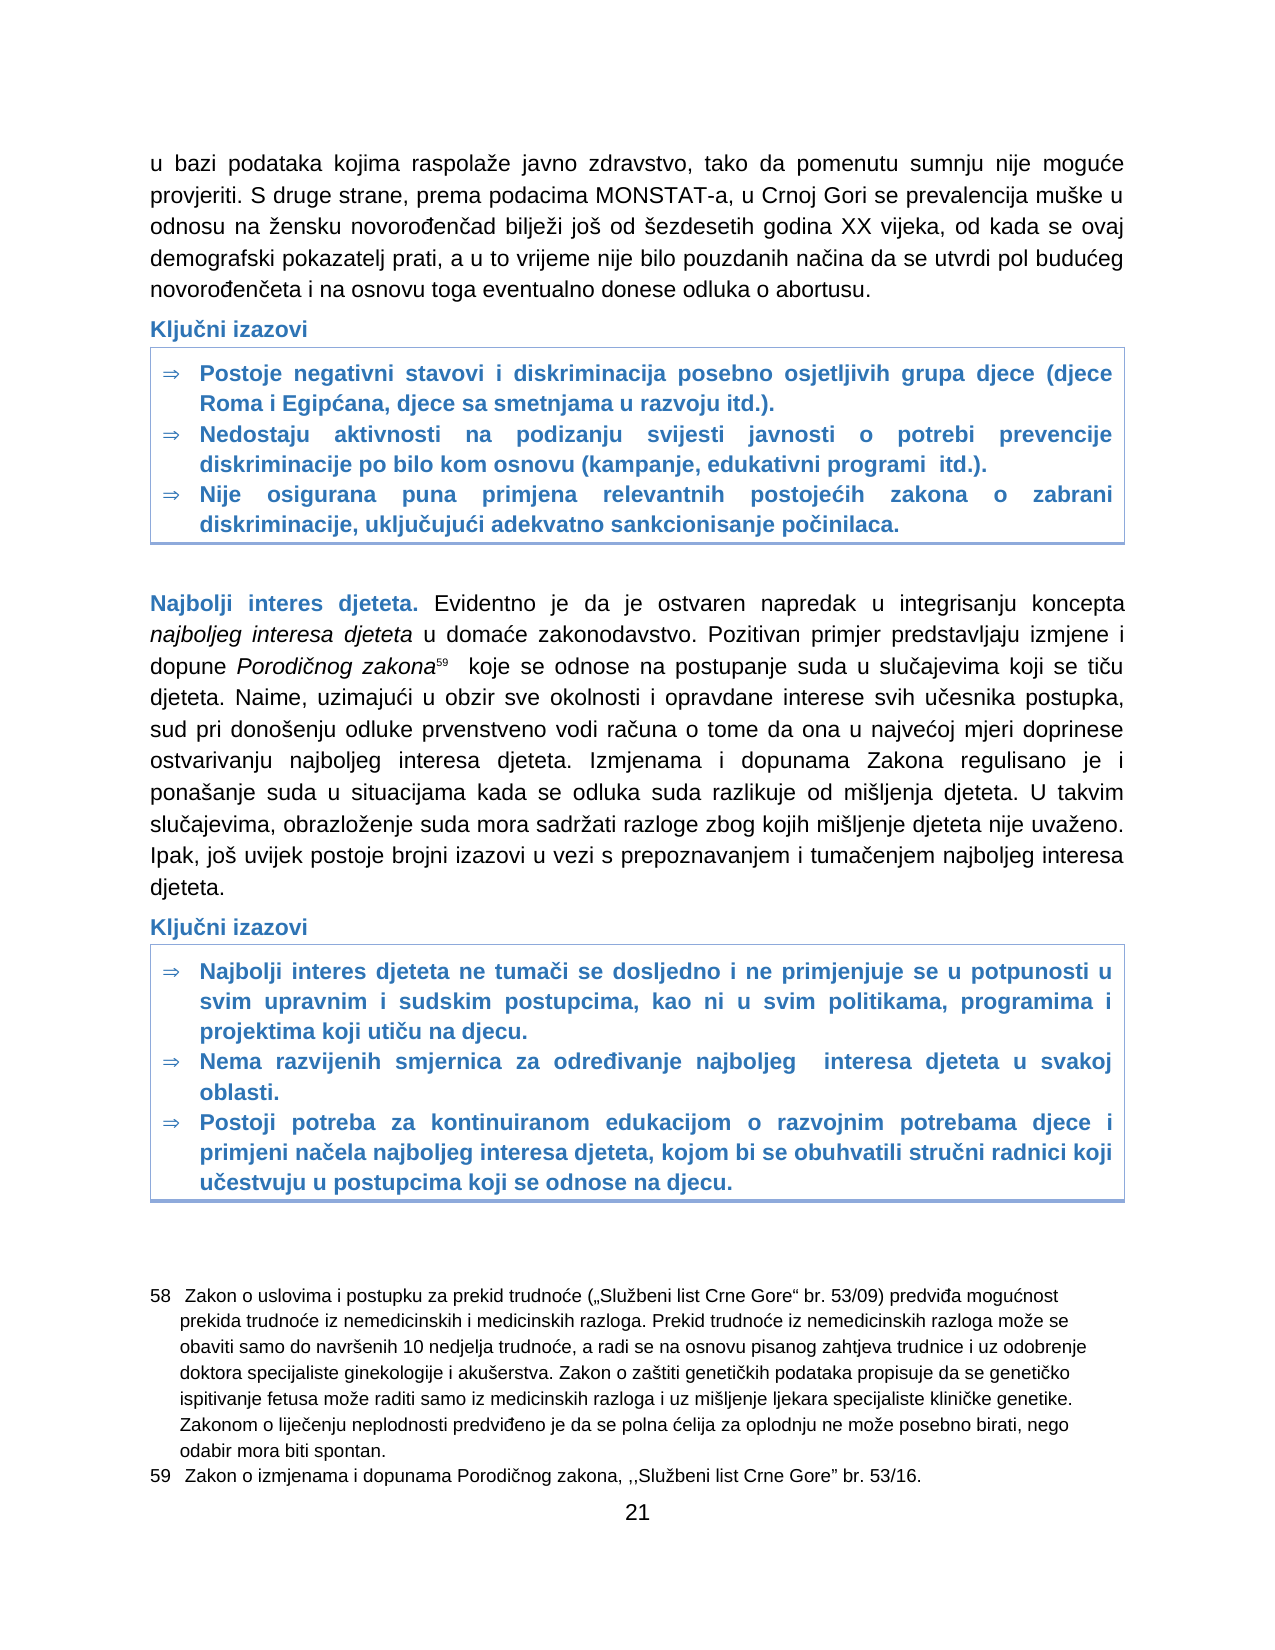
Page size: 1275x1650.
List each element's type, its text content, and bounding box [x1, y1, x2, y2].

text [150, 271, 1125, 303]
text Ključni izazovi [150, 914, 1125, 940]
table_header Postoje negativni stavovi i diskriminacija posebno osjetljivih grupa djece (djece Roma i Egipćana, djece sa smetnjama u razvoju itd.). Nedostaju aktivnosti na podizanju svijesti javnosti o potrebi prevencije diskriminacije po bilo kom osnovu (kampanje, edukativni programi itd.). Nije osigurana puna primjena relevantnih postojećih zakona o zabrani diskriminacije, uključujući adekvatno sankcionisanje počinilaca. [151, 348, 1124, 542]
text Najbolji interes djeteta. Evidentno je da je ostvaren napredak u integrisanju koncepta najboljeg interesa djeteta u domaće zakonodavstvo. Pozitivan primjer predstavljaju izmjene i dopune Porodičnog zakona koje se odnose na postupanje suda u slučajevima koji se tiču djeteta. Naime, uzimajući u obzir sve okolnosti i opravdane interese svih učesnika postupka, sud pri donošenju odluke prvenstveno vodi računa o tome da ona u najvećoj mjeri doprinese ostvarivanju najboljeg interesa djeteta. Izmjenama i dopunama Zakona regulisano je i ponašanje suda u situacijama kada se odluka suda razlikuje od mišljenja djeteta. U takvim slučajevima, obrazloženje suda mora sadržati razloge zbog kojih mišljenje djeteta nije uvaženo. Ipak, još uvijek postoje brojni izazovi u vezi s prepoznavanjem i tumačenjem najboljeg interesa djeteta. [150, 590, 1125, 900]
table_header Najbolji interes djeteta ne tumači se dosljedno i ne primjenjuje se u potpunosti u svim upravnim i sudskim postupcima, kao ni u svim politikama, programima i projektima koji utiču na djecu. Nema razvijenih smjernica za određivanje najboljeg interesa djeteta u svakoj oblasti. Postoji potreba za kontinuiranom edukacijom o razvojnim potrebama djece i primjeni načela najboljeg interesa djeteta, kojom bi se obuhvatili stručni radnici koji učestvuju u postupcima koji se odnose na djecu. [151, 945, 1124, 1199]
text Ključni izazovi [150, 316, 1125, 343]
